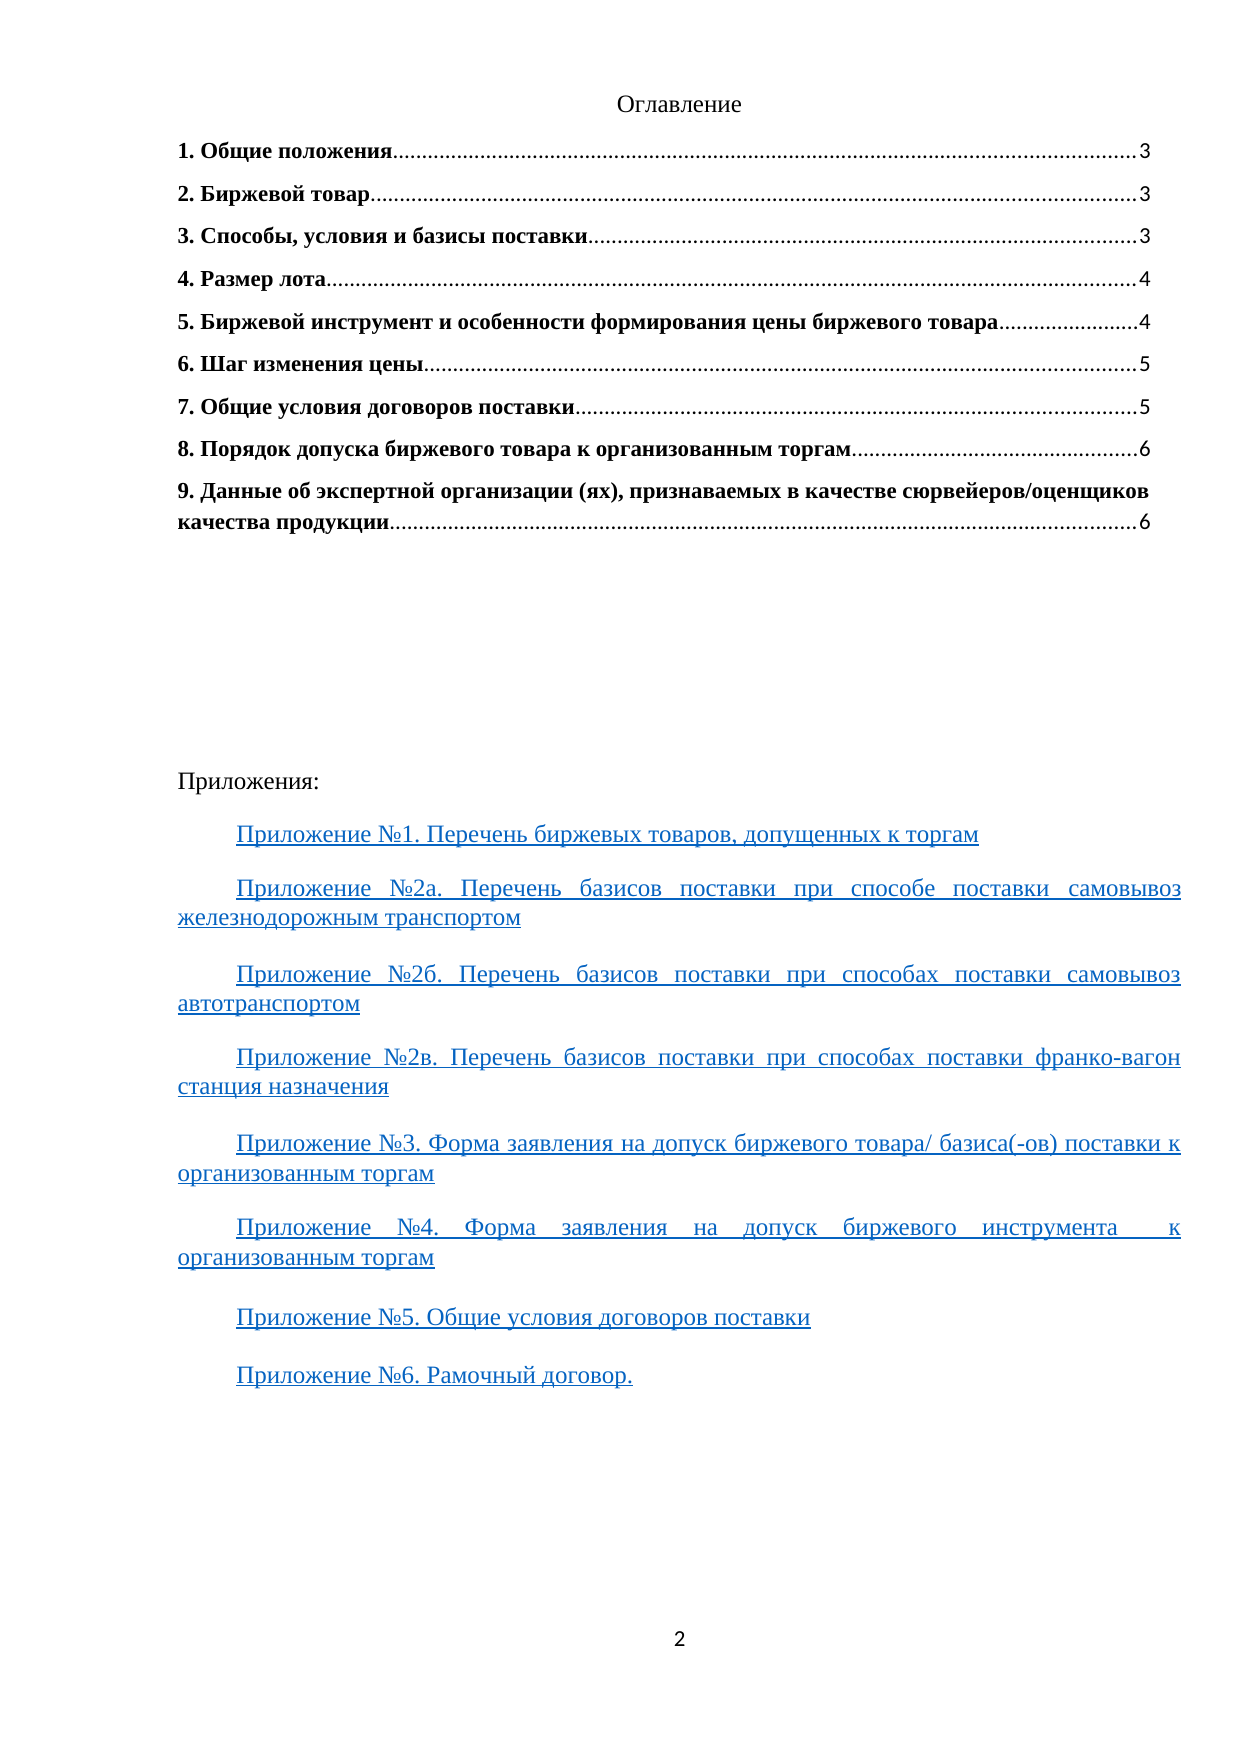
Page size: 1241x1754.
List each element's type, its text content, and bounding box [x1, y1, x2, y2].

text Приложение №2б. Перечень базисов поставки при способах поставки самовывоз автотранспортом [177, 959, 1181, 1017]
text Приложения: [177, 766, 1181, 794]
text Приложение №5. Общие условия договоров поставки [177, 1302, 1181, 1331]
text Приложение №2а. Перечень базисов поставки при способе поставки самовывоз железнодорожным транспортом [177, 873, 1181, 931]
text Приложение №1. Перечень биржевых товаров, допущенных к торгам [177, 819, 1181, 848]
text Приложение №2в. Перечень базисов поставки при способах поставки франко-вагон станция назначения [177, 1042, 1181, 1099]
text Приложение №6. Рамочный договор. [177, 1360, 1181, 1388]
text Приложение №4. Форма заявления на допуск биржевого инструмента к организованным торгам [177, 1212, 1181, 1272]
text Приложение №3. Форма заявления на допуск биржевого товара/ базиса(-ов) поставки к организованным торгам [177, 1128, 1181, 1187]
